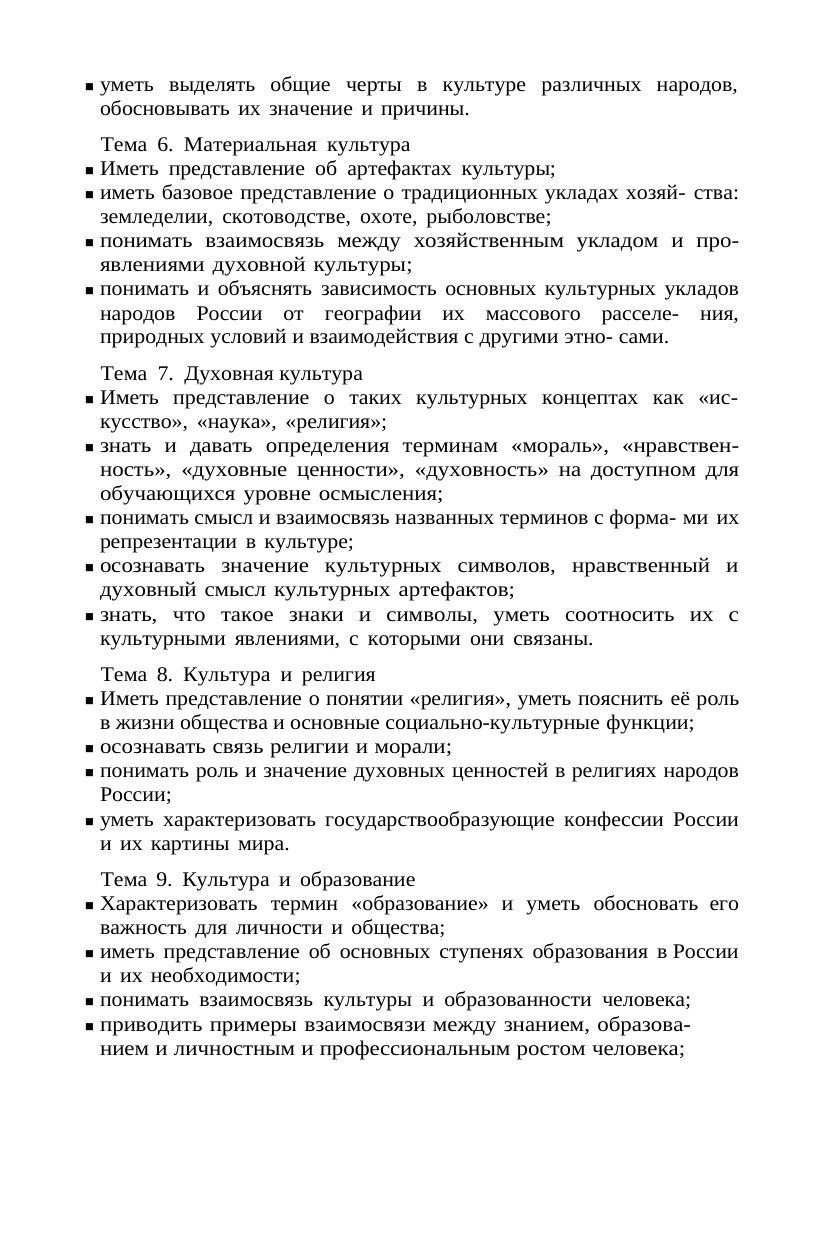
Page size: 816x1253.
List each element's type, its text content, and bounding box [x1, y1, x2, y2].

list Иметь представление о понятии «религия», уметь пояснить её роль в жизни общества и основные социально-культурные функции; [85, 686, 739, 734]
list понимать взаимосвязь между хозяйственным укладом и про- явлениями духовной культуры; [85, 228, 739, 276]
list Иметь представление об артефактах культуры; [85, 156, 751, 180]
list уметь выделять общие черты в культуре различных народов, обосновывать их значение и причины. [85, 71, 739, 119]
text Тема 6. Материальная культура [100, 131, 751, 156]
list приводить примеры взаимосвязи между знанием, образова- нием и личностным и профессиональным ростом человека; [85, 1011, 739, 1059]
list понимать роль и значение духовных ценностей в религиях народов России; [85, 758, 739, 806]
list Иметь представление о таких культурных концептах как «ис- кусство», «наука», «религия»; [85, 385, 739, 433]
list уметь характеризовать государствообразующие конфессии России и их картины мира. [85, 806, 739, 854]
list понимать и объяснять зависимость основных культурных укладов народов России от географии их массового расселе- ния, природных условий и взаимодействия с другими этно- сами. [85, 276, 739, 348]
list понимать смысл и взаимосвязь названных терминов с форма- ми их репрезентации в культуре; [85, 505, 739, 553]
text Тема 8. Культура и религия [100, 661, 751, 686]
list иметь базовое представление о традиционных укладах хозяй- ства: земледелии, скотоводстве, охоте, рыболовстве; [85, 180, 739, 228]
list Характеризовать термин «образование» и уметь обосновать его важность для личности и общества; [85, 891, 739, 939]
list осознавать связь религии и морали; [85, 734, 751, 758]
list иметь представление об основных ступенях образования в России и их необходимости; [85, 939, 739, 987]
text Тема 9. Культура и образование [100, 866, 751, 891]
list знать, что такое знаки и символы, уметь соотносить их с культурными явлениями, с которыми они связаны. [85, 602, 739, 650]
list понимать взаимосвязь культуры и образованности человека; [85, 987, 751, 1011]
list осознавать значение культурных символов, нравственный и духовный смысл культурных артефактов; [85, 553, 739, 601]
text Тема 7. Духовная культура [100, 360, 751, 384]
list знать и давать определения терминам «мораль», «нравствен- ность», «духовные ценности», «духовность» на доступном для обучающихся уровне осмысления; [85, 433, 739, 505]
